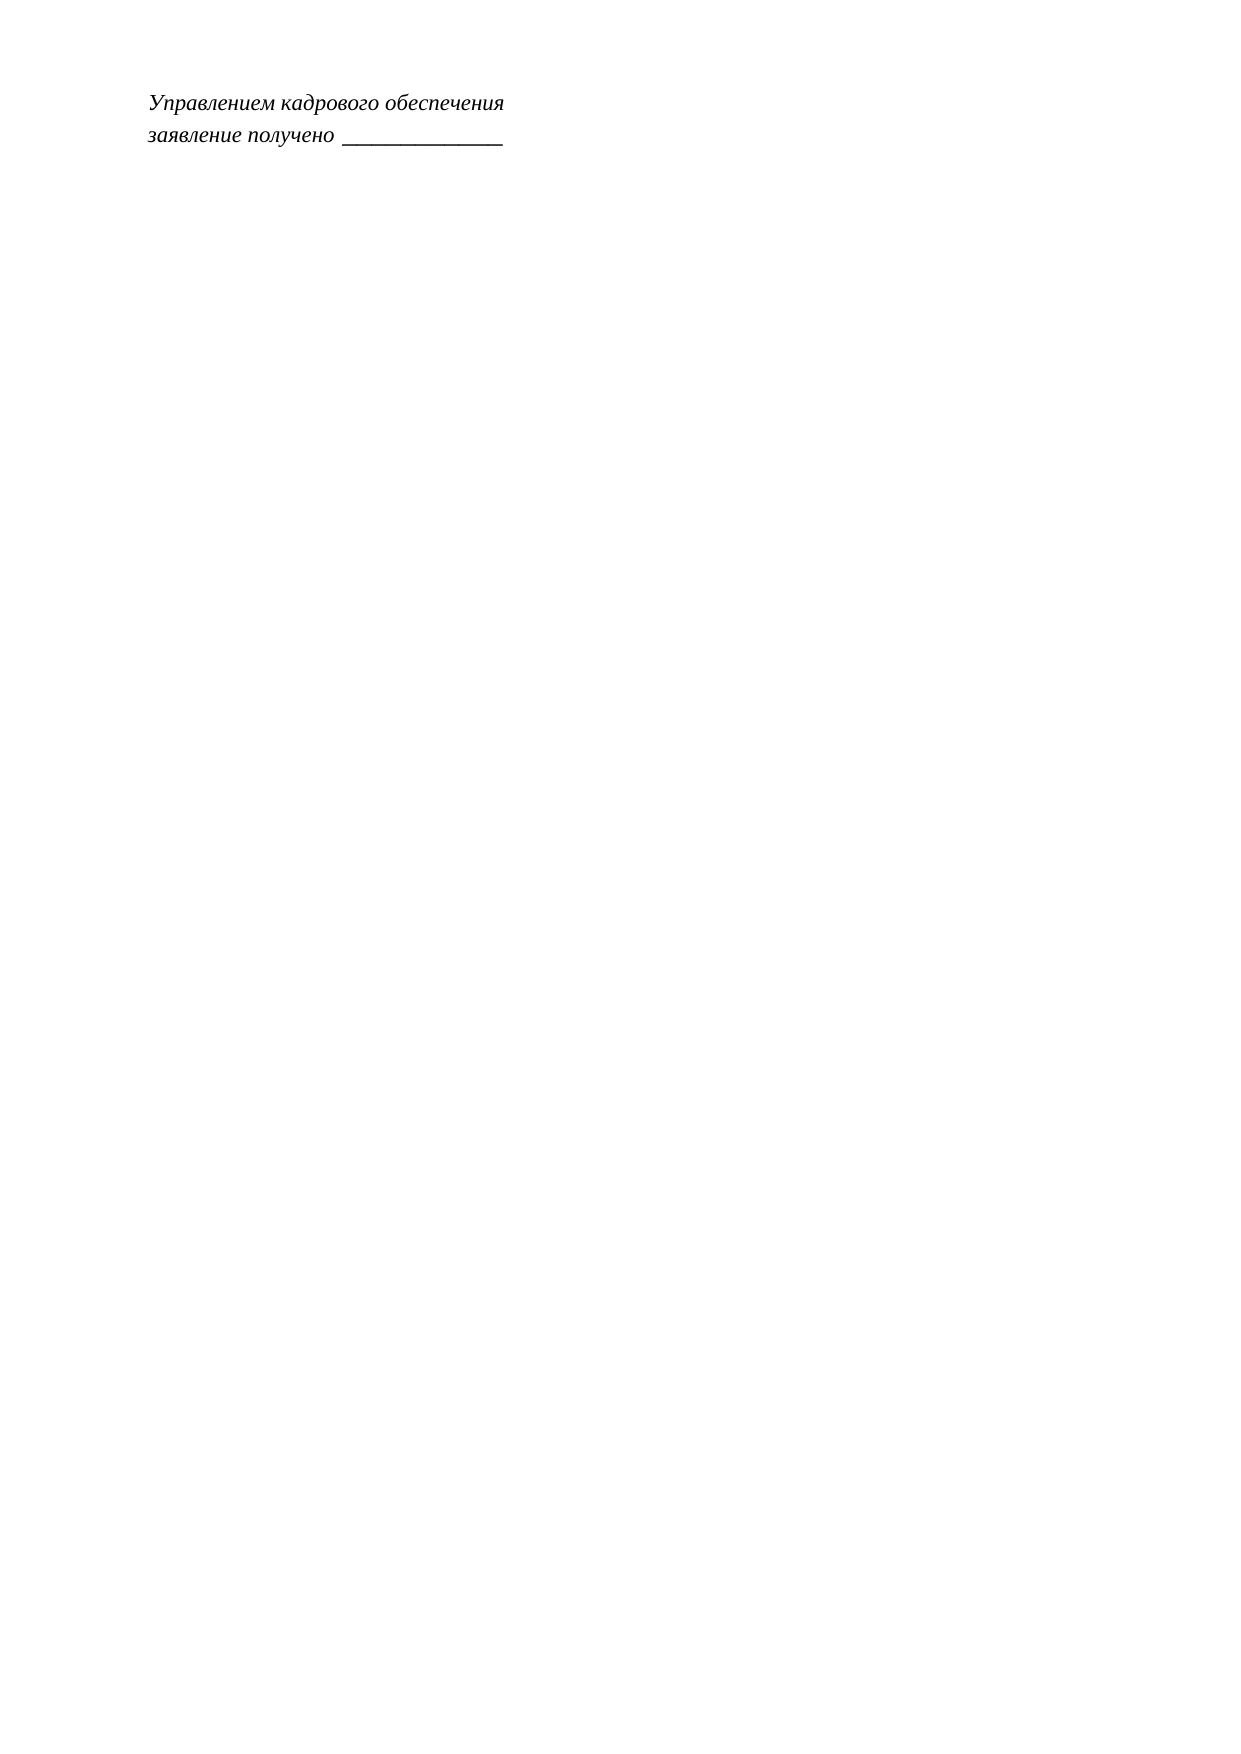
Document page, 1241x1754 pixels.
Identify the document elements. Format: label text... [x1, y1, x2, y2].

text Управлением кадрового обеспечения [148, 89, 1152, 115]
text заявление получено ___________ [148, 115, 1152, 148]
